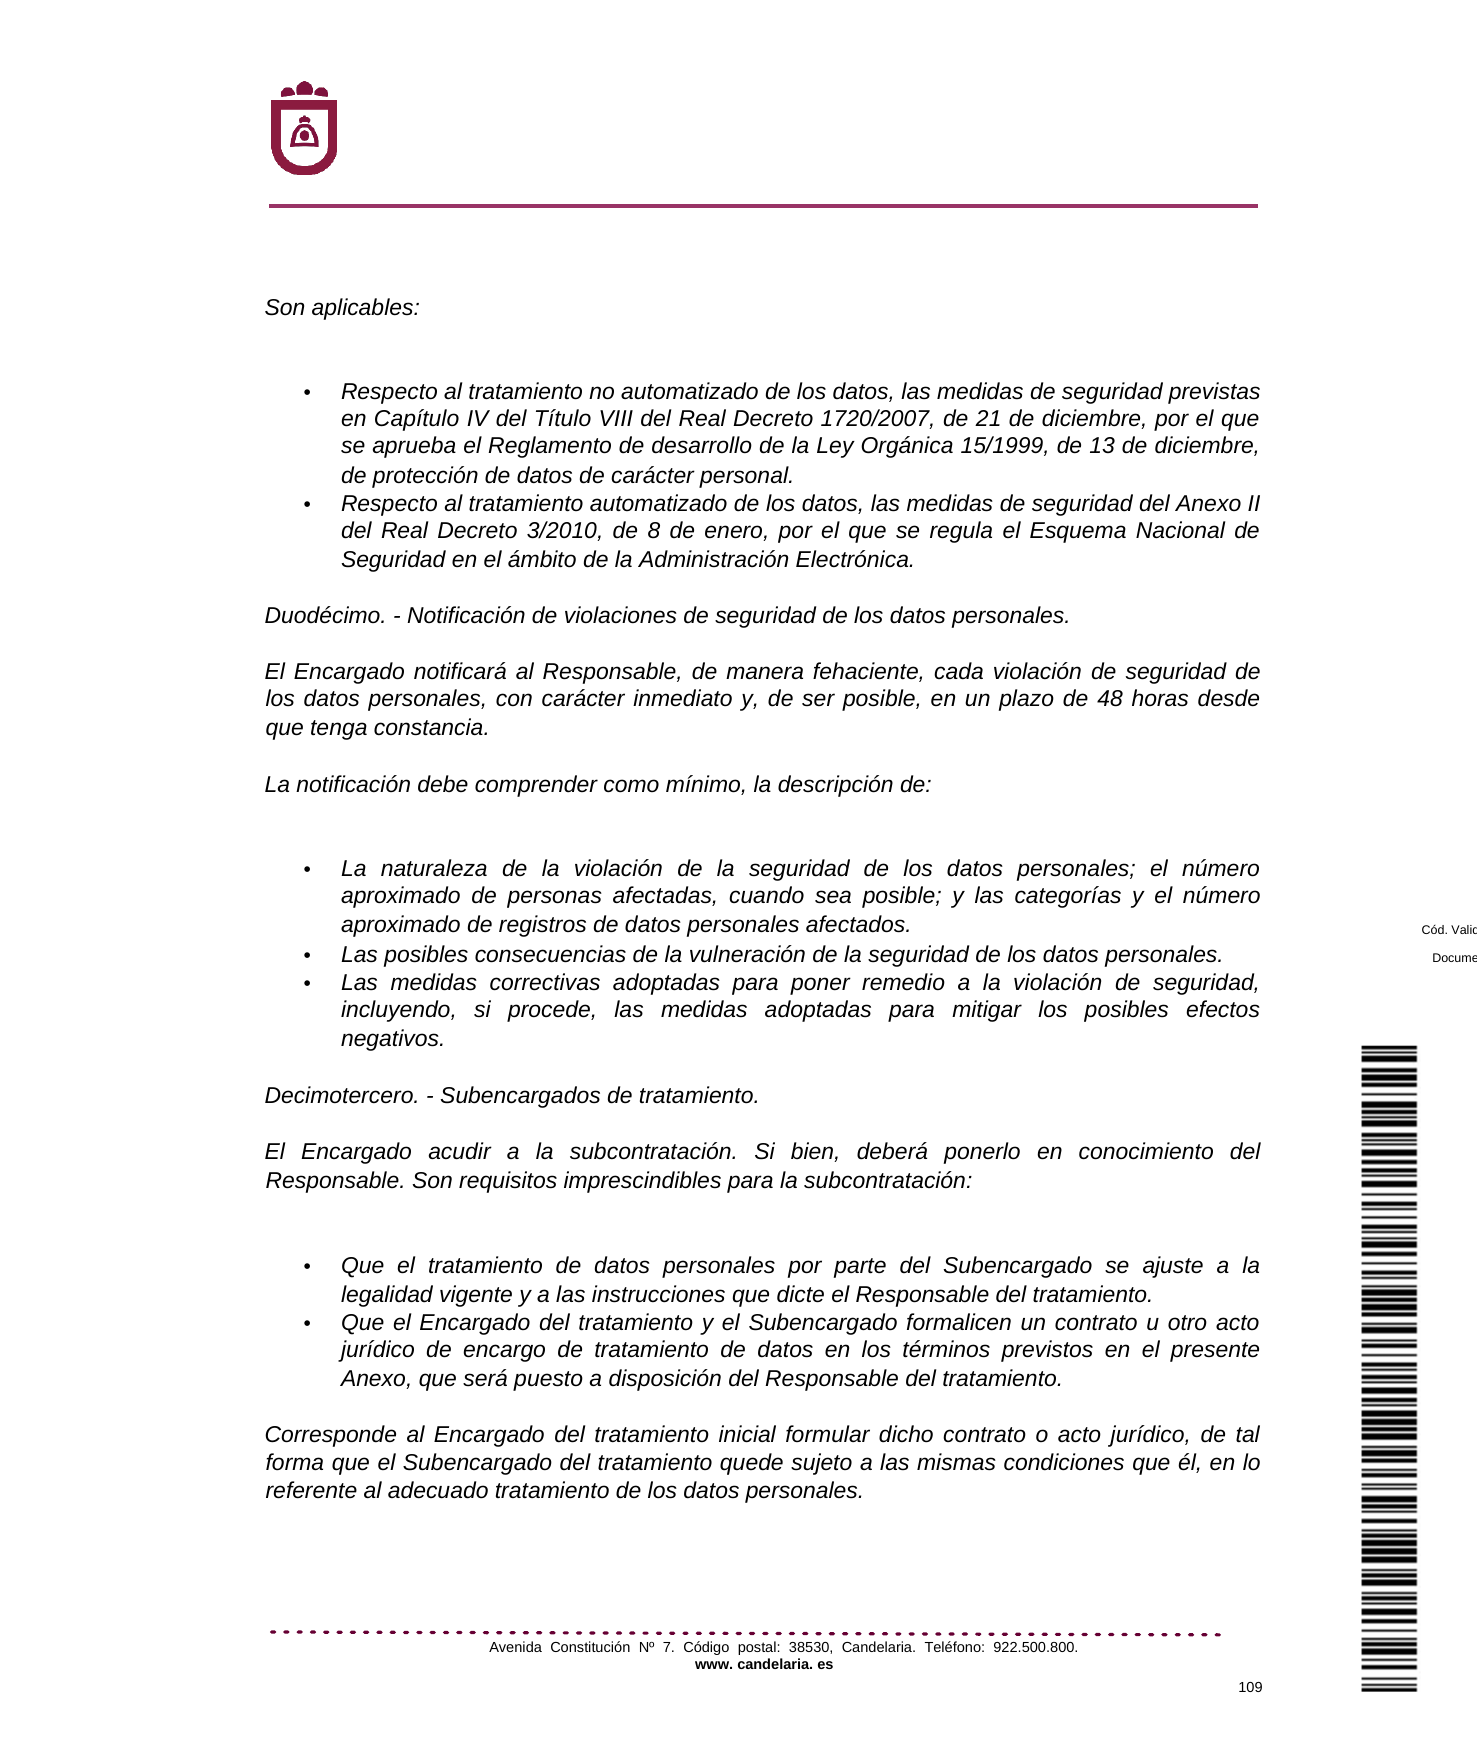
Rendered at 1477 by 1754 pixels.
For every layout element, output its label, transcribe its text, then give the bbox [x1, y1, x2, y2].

list Respecto al tratamiento no automatizado de los datos, las medidas de seguridad previstas en Capítulo IV del Título VIII del Real Decreto 1720/2007, de 21 de diciembre, por el que se aprueba el Reglamento de desarrollo de la Ley Orgánica 15/1999, de 13 de diciembre, de protección de datos de carácter personal. [303, 378, 1263, 488]
text El Encargado notificará al Responsable, de manera fehaciente, cada violación de seguridad de los datos personales, con carácter inmediato y, de ser posible, en un plazo de 48 horas desde que tenga constancia. [264, 658, 1263, 741]
text Decimotercero. - Subencargados de tratamiento. [264, 1082, 1263, 1108]
text Son aplicables: [264, 294, 1263, 320]
text El Encargado acudir a la subcontratación. Si bien, deberá ponerlo en conocimiento del Responsable. Son requisitos imprescindibles para la subcontratación: [264, 1138, 1263, 1194]
picture [1362, 1046, 1420, 1691]
list Que el Encargado del tratamiento y el Subencargado formalicen un contrato u otro acto jurídico de encargo de tratamiento de datos en los términos previstos en el presente Anexo, que será puesto a disposición del Responsable del tratamiento. [303, 1309, 1263, 1392]
picture [271, 81, 337, 175]
text La notificación debe comprender como mínimo, la descripción de: [264, 771, 1263, 797]
list Las medidas correctivas adoptadas para poner remedio a la violación de seguridad, incluyendo, si procede, las medidas adoptadas para mitigar los posibles efectos negativos. [303, 969, 1263, 1052]
list La naturaleza de la violación de la seguridad de los datos personales; el número aproximado de personas afectadas, cuando sea posible; y las categorías y el número aproximado de registros de datos personales afectados. [303, 855, 1263, 938]
list Respecto al tratamiento automatizado de los datos, las medidas de seguridad del Anexo II del Real Decreto 3/2010, de 8 de enero, por el que se regula el Esquema Nacional de Seguridad en el ámbito de la Administración Electrónica. [303, 489, 1263, 573]
list Que el tratamiento de datos personales por parte del Subencargado se ajuste a la legalidad vigente y a las instrucciones que dicte el Responsable del tratamiento. [303, 1252, 1263, 1308]
list Las posibles consecuencias de la vulneración de la seguridad de los datos personales. [303, 939, 1263, 968]
text Duodécimo. - Notificación de violaciones de seguridad de los datos personales. [264, 602, 1263, 628]
text Corresponde al Encargado del tratamiento inicial formular dicho contrato o acto jurídico, de tal forma que el Subencargado del tratamiento quede sujeto a las mismas condiciones que él, en lo referente al adecuado tratamiento de los datos personales. [264, 1421, 1263, 1504]
